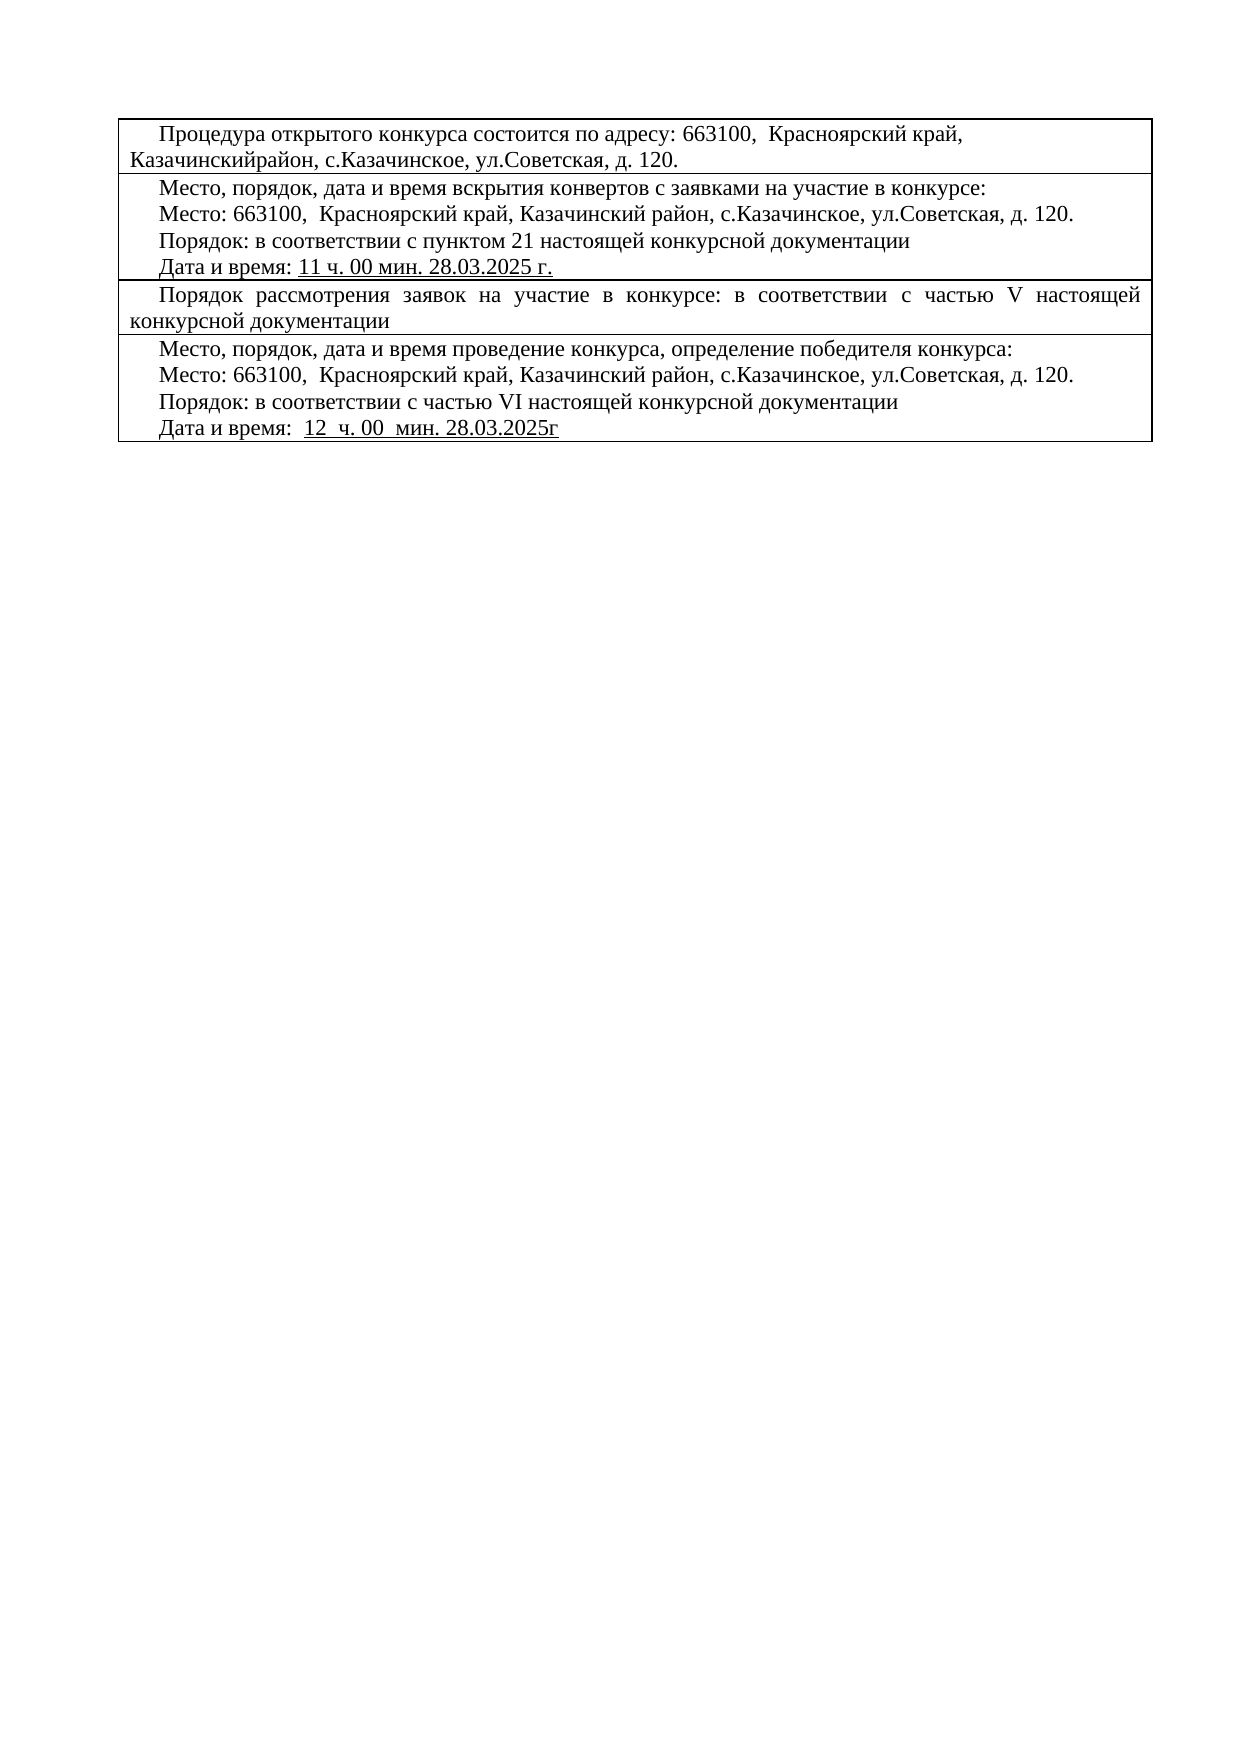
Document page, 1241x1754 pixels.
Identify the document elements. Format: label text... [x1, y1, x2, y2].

table_cell Место, порядок, дата и время проведение конкурса, определение победителя конкурса: Место: 663100, Красноярский край, Казачинский район, с.Казачинское, ул.Советская, д. 120. Порядок: в соответствии с частью VI настоящей конкурсной документации Дата и время: 12 ч. 00 мин. 28.03.2025г [119, 335, 1151, 441]
table_cell Порядок рассмотрения заявок на участие в конкурсе: в соответствии с частью V настоящей конкурсной документации [119, 281, 1151, 334]
table_cell Место, порядок, дата и время вскрытия конвертов с заявками на участие в конкурсе: Место: 663100, Красноярский край, Казачинский район, с.Казачинское, ул.Советская, д. 120. Порядок: в соответствии с пунктом 21 настоящей конкурсной документации Дата и время: 11 ч. 00 мин. 28.03.2025 г. [119, 174, 1151, 279]
table_cell Процедура открытого конкурса состоится по адресу: 663100, Красноярский край, Казачинскийрайон, с.Казачинское, ул.Советская, д. 120. [119, 120, 1151, 172]
